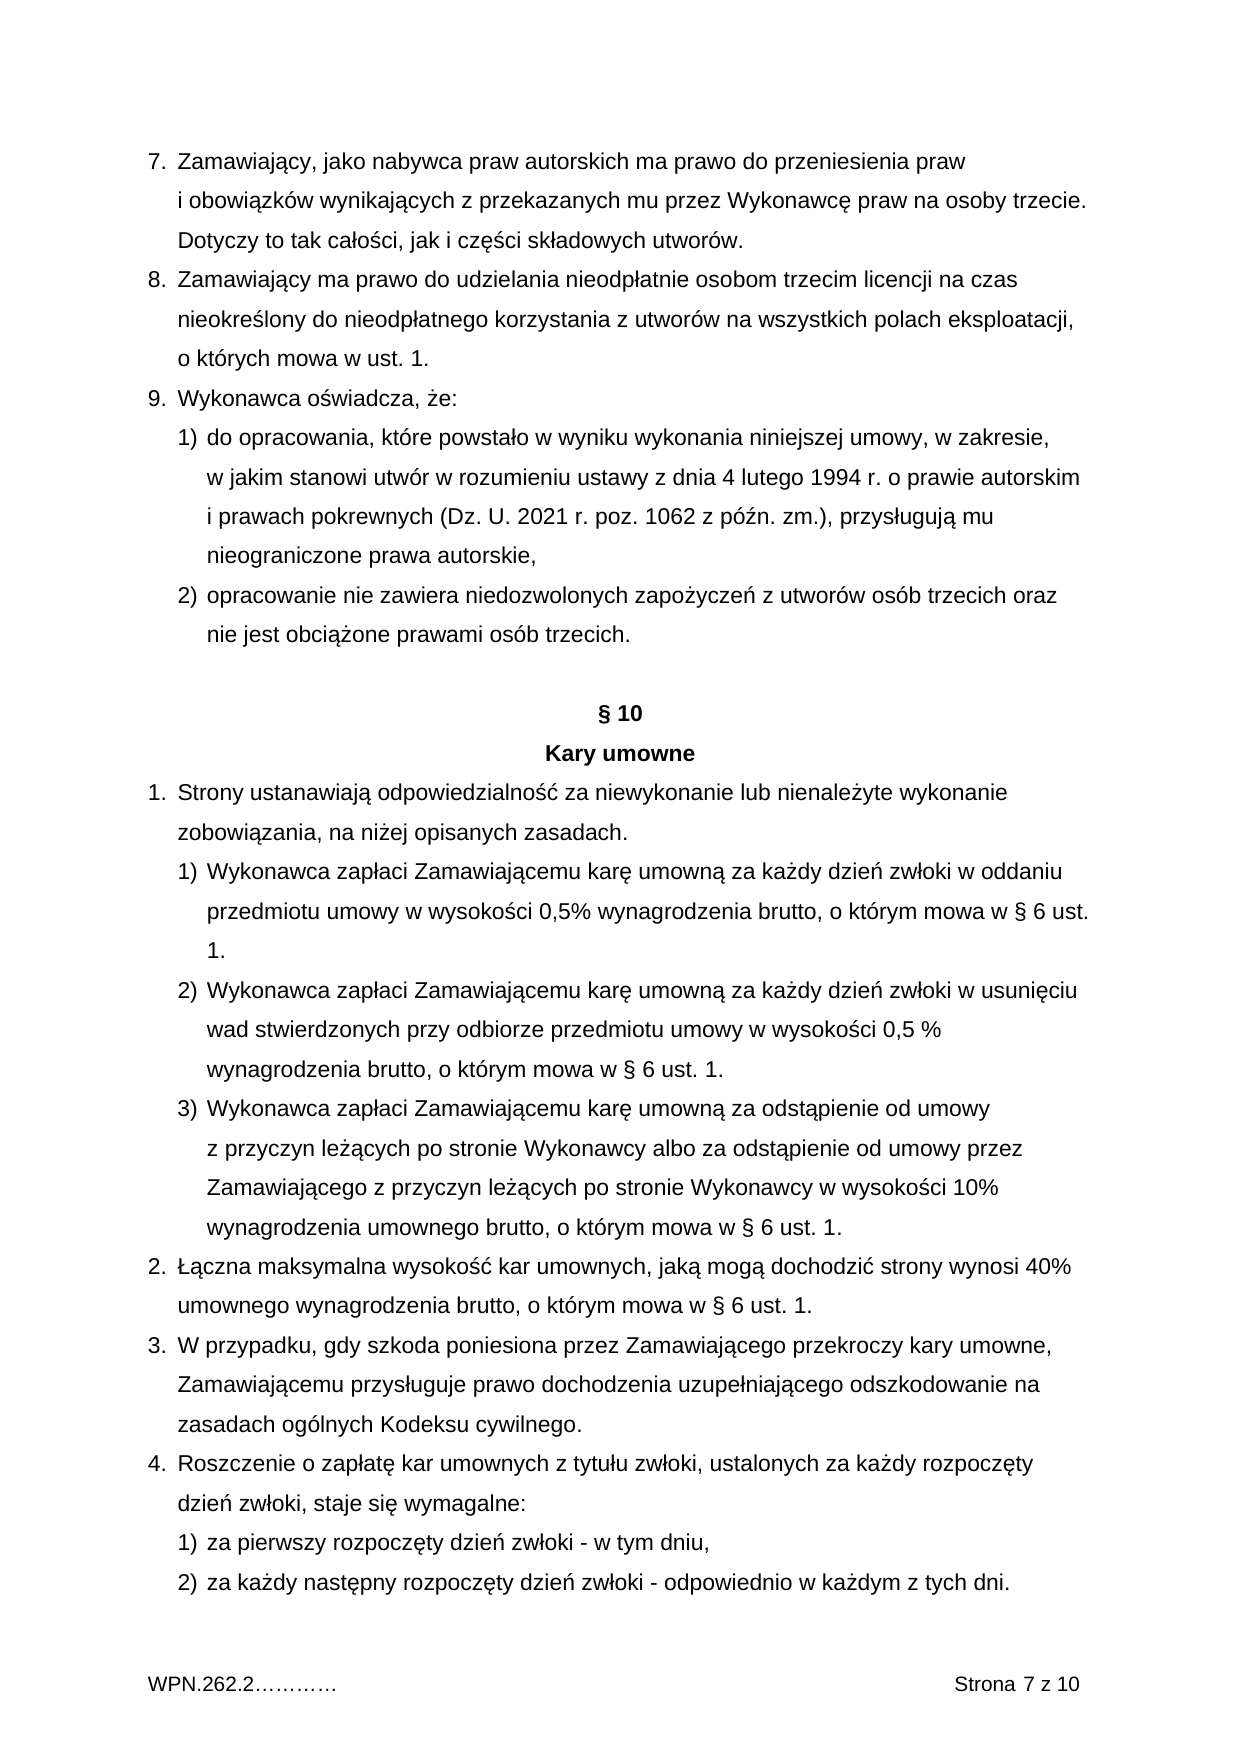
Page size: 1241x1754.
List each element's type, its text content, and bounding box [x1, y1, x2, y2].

list opracowanie nie zawiera niedozwolonych zapożyczeń z utworów osób trzecich oraz nie jest obciążone prawami osób trzecich. [177, 582, 1093, 648]
list Wykonawca zapłaci Zamawiającemu karę umowną za każdy dzień zwłoki w usunięciu wad stwierdzonych przy odbiorze przedmiotu umowy w wysokości 0,5 % wynagrodzenia brutto, o którym mowa w § 6 ust. 1. [177, 977, 1093, 1082]
list Zamawiający ma prawo do udzielania nieodpłatnie osobom trzecim licencji na czas nieokreślony do nieodpłatnego korzystania z utworów na wszystkich polach eksploatacji, o których mowa w ust. 1. [148, 266, 1093, 371]
list za pierwszy rozpoczęty dzień zwłoki - w tym dniu, [177, 1529, 1093, 1556]
list za każdy następny rozpoczęty dzień zwłoki - odpowiednio w każdym z tych dni. [177, 1569, 1093, 1595]
list do opracowania, które powstało w wyniku wykonania niniejszej umowy, w zakresie, w jakim stanowi utwór w rozumieniu ustawy z dnia 4 lutego 1994 r. o prawie autorskim i prawach pokrewnych (Dz. U. 2021 r. poz. 1062 z późn. zm.), przysługują mu nieograniczone prawa autorskie, [177, 424, 1093, 569]
list Strony ustanawiają odpowiedzialność za niewykonanie lub nienależyte wykonanie zobowiązania, na niżej opisanych zasadach. [148, 779, 1093, 845]
list Wykonawca zapłaci Zamawiającemu karę umowną za każdy dzień zwłoki w oddaniu przedmiotu umowy w wysokości 0,5% wynagrodzenia brutto, o którym mowa w § 6 ust. 1. [177, 858, 1093, 963]
list W przypadku, gdy szkoda poniesiona przez Zamawiającego przekroczy kary umowne, Zamawiającemu przysługuje prawo dochodzenia uzupełniającego odszkodowanie na zasadach ogólnych Kodeksu cywilnego. [148, 1332, 1093, 1437]
list Łączna maksymalna wysokość kar umownych, jaką mogą dochodzić strony wynosi 40% umownego wynagrodzenia brutto, o którym mowa w § 6 ust. 1. [148, 1253, 1093, 1319]
text § 10 [148, 700, 1093, 727]
list Wykonawca zapłaci Zamawiającemu karę umowną za odstąpienie od umowy z przyczyn leżących po stronie Wykonawcy albo za odstąpienie od umowy przez Zamawiającego z przyczyn leżących po stronie Wykonawcy w wysokości 10% wynagrodzenia umownego brutto, o którym mowa w § 6 ust. 1. [177, 1095, 1093, 1240]
list Wykonawca oświadcza, że: [148, 384, 1093, 411]
list Roszczenie o zapłatę kar umownych z tytułu zwłoki, ustalonych za każdy rozpoczęty dzień zwłoki, staje się wymagalne: [148, 1450, 1093, 1516]
text Kary umowne [148, 740, 1093, 766]
list Zamawiający, jako nabywca praw autorskich ma prawo do przeniesienia praw i obowiązków wynikających z przekazanych mu przez Wykonawcę praw na osoby trzecie. Dotyczy to tak całości, jak i części składowych utworów. [148, 148, 1093, 253]
